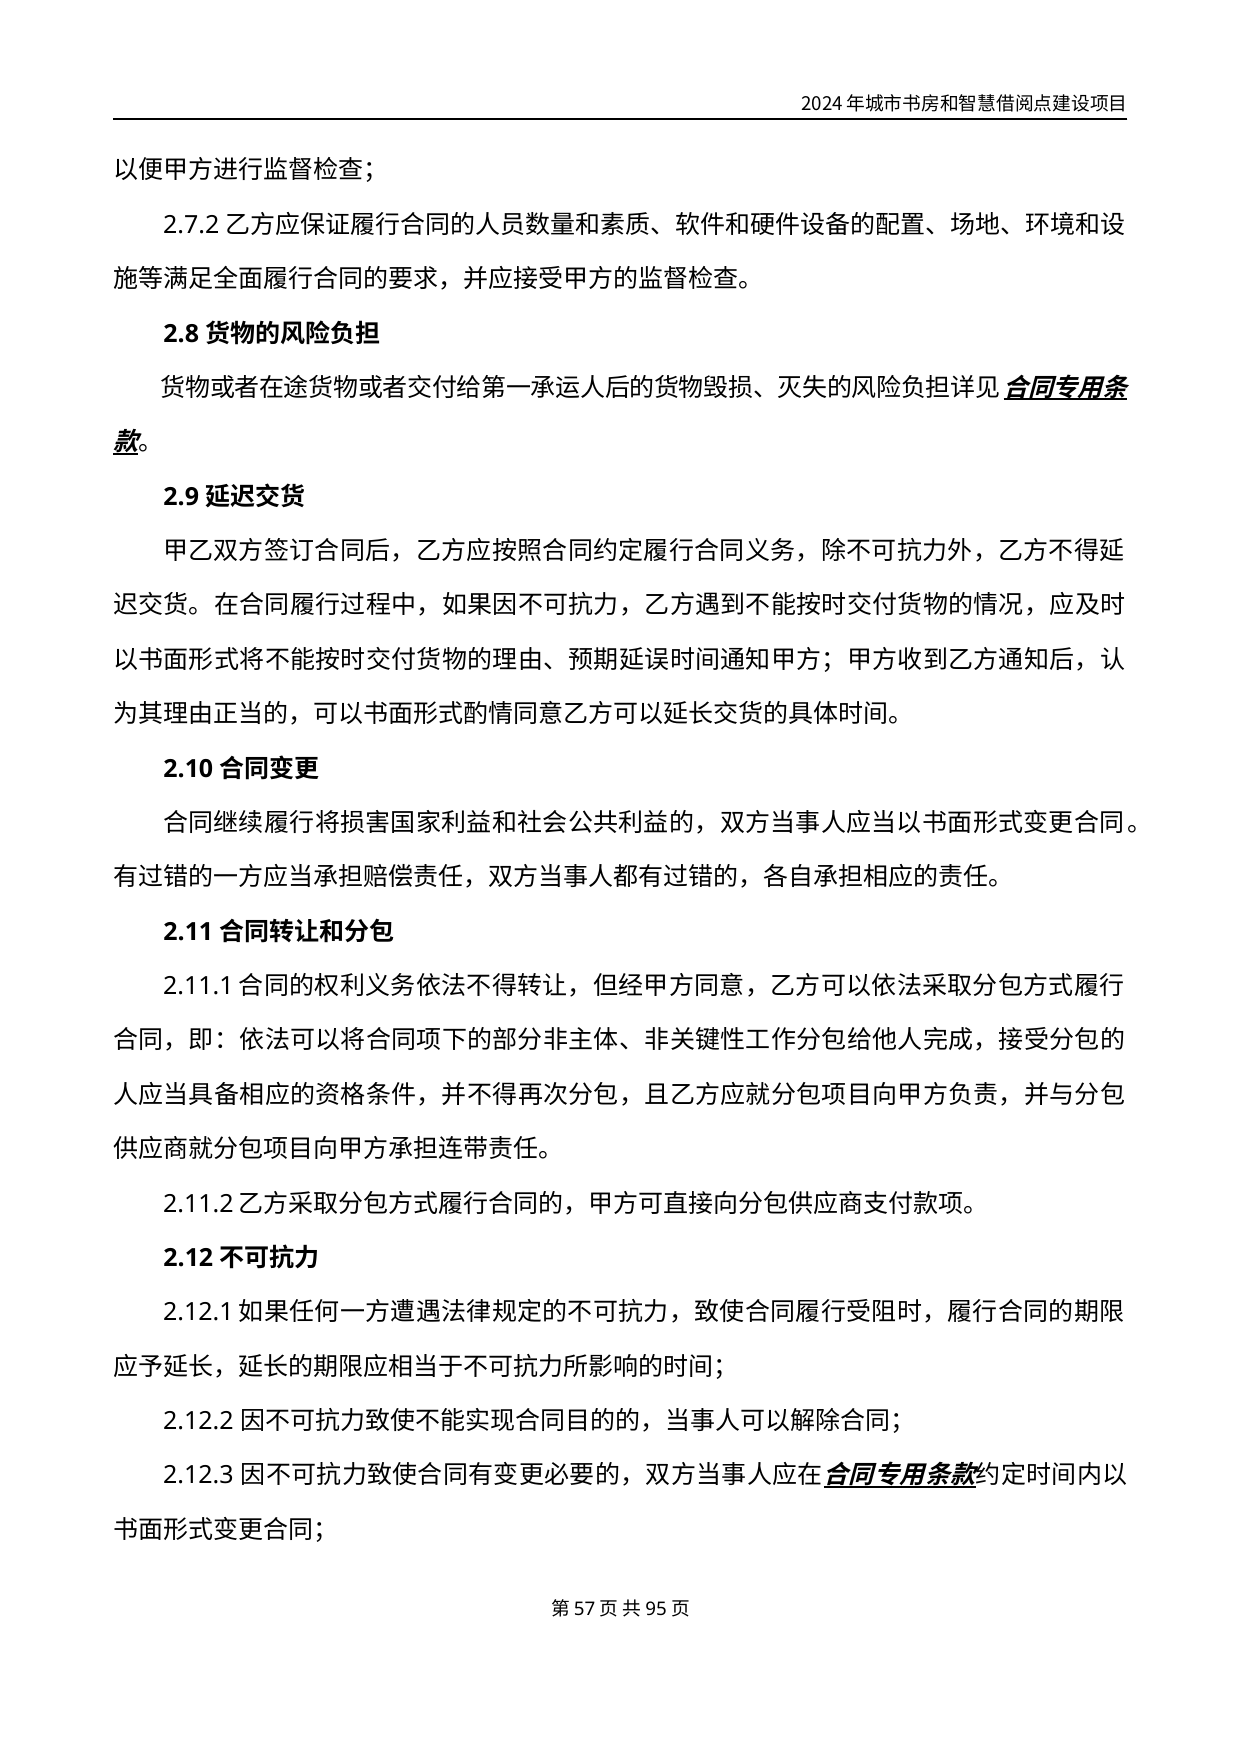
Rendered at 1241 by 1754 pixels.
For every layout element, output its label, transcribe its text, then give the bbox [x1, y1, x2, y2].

text 2.11.2乙方采取分包方式履行合同的，甲方可直接向分包供应商支付款项。 [113, 1183, 1127, 1219]
text 2.12.1如果任何一方遭遇法律规定的不可抗力，致使合同履行受阻时，履行合同的期限应予延长，延长的期限应相当于不可抗力所影响的时间； [113, 1292, 1127, 1382]
text 2.12 不可抗力 [113, 1237, 1127, 1274]
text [113, 150, 1127, 186]
text 2.8 货物的风险负担 [113, 313, 1127, 349]
text 2.11.1合同的权利义务依法不得转让，但经甲方同意，乙方可以依法采取分包方式履行合同，即：依法可以将合同项下的部分非主体、非关键性工作分包给他人完成，接受分包的人应当具备相应的资格条件，并不得再次分包，且乙方应就分包项目向甲方负责，并与分包供应商就分包项目向甲方承担连带责任。 [113, 966, 1127, 1165]
text 2.11 合同转让和分包 [113, 911, 1127, 947]
text 甲乙双方签订合同后，乙方应按照合同约定履行合同义务，除不可抗力外，乙方不得延迟交货。在合同履行过程中，如果因不可抗力，乙方遇到不能按时交付货物的情况，应及时以书面形式将不能按时交付货物的理由、预期延误时间通知甲方；甲方收到乙方通知后，认为其理由正当的，可以书面形式酌情同意乙方可以延长交货的具体时间。 [113, 531, 1127, 730]
text 合同继续履行将损害国家利益和社会公共利益的，双方当事人应当以书面形式变更合同。有过错的一方应当承担赔偿责任，双方当事人都有过错的，各自承担相应的责任。 [113, 802, 1127, 893]
text 2.12.3 因不可抗力致使合同有变更必要的，双方当事人应在合同专用条款约定时间内以书面形式变更合同； [113, 1455, 1127, 1546]
text 2.9 延迟交货 [113, 476, 1127, 512]
text 2.10 合同变更 [113, 748, 1127, 784]
text 2.12.2 因不可抗力致使不能实现合同目的的，当事人可以解除合同； [113, 1401, 1127, 1437]
text 2.7.2 乙方应保证履行合同的人员数量和素质、软件和硬件设备的配置、场地、环境和设施等满足全面履行合同的要求，并应接受甲方的监督检查。 [113, 204, 1127, 295]
text 货物或者在途货物或者交付给第一承运人后的货物毁损、灭失的风险负担详见合同专用条款。 [113, 367, 1127, 458]
